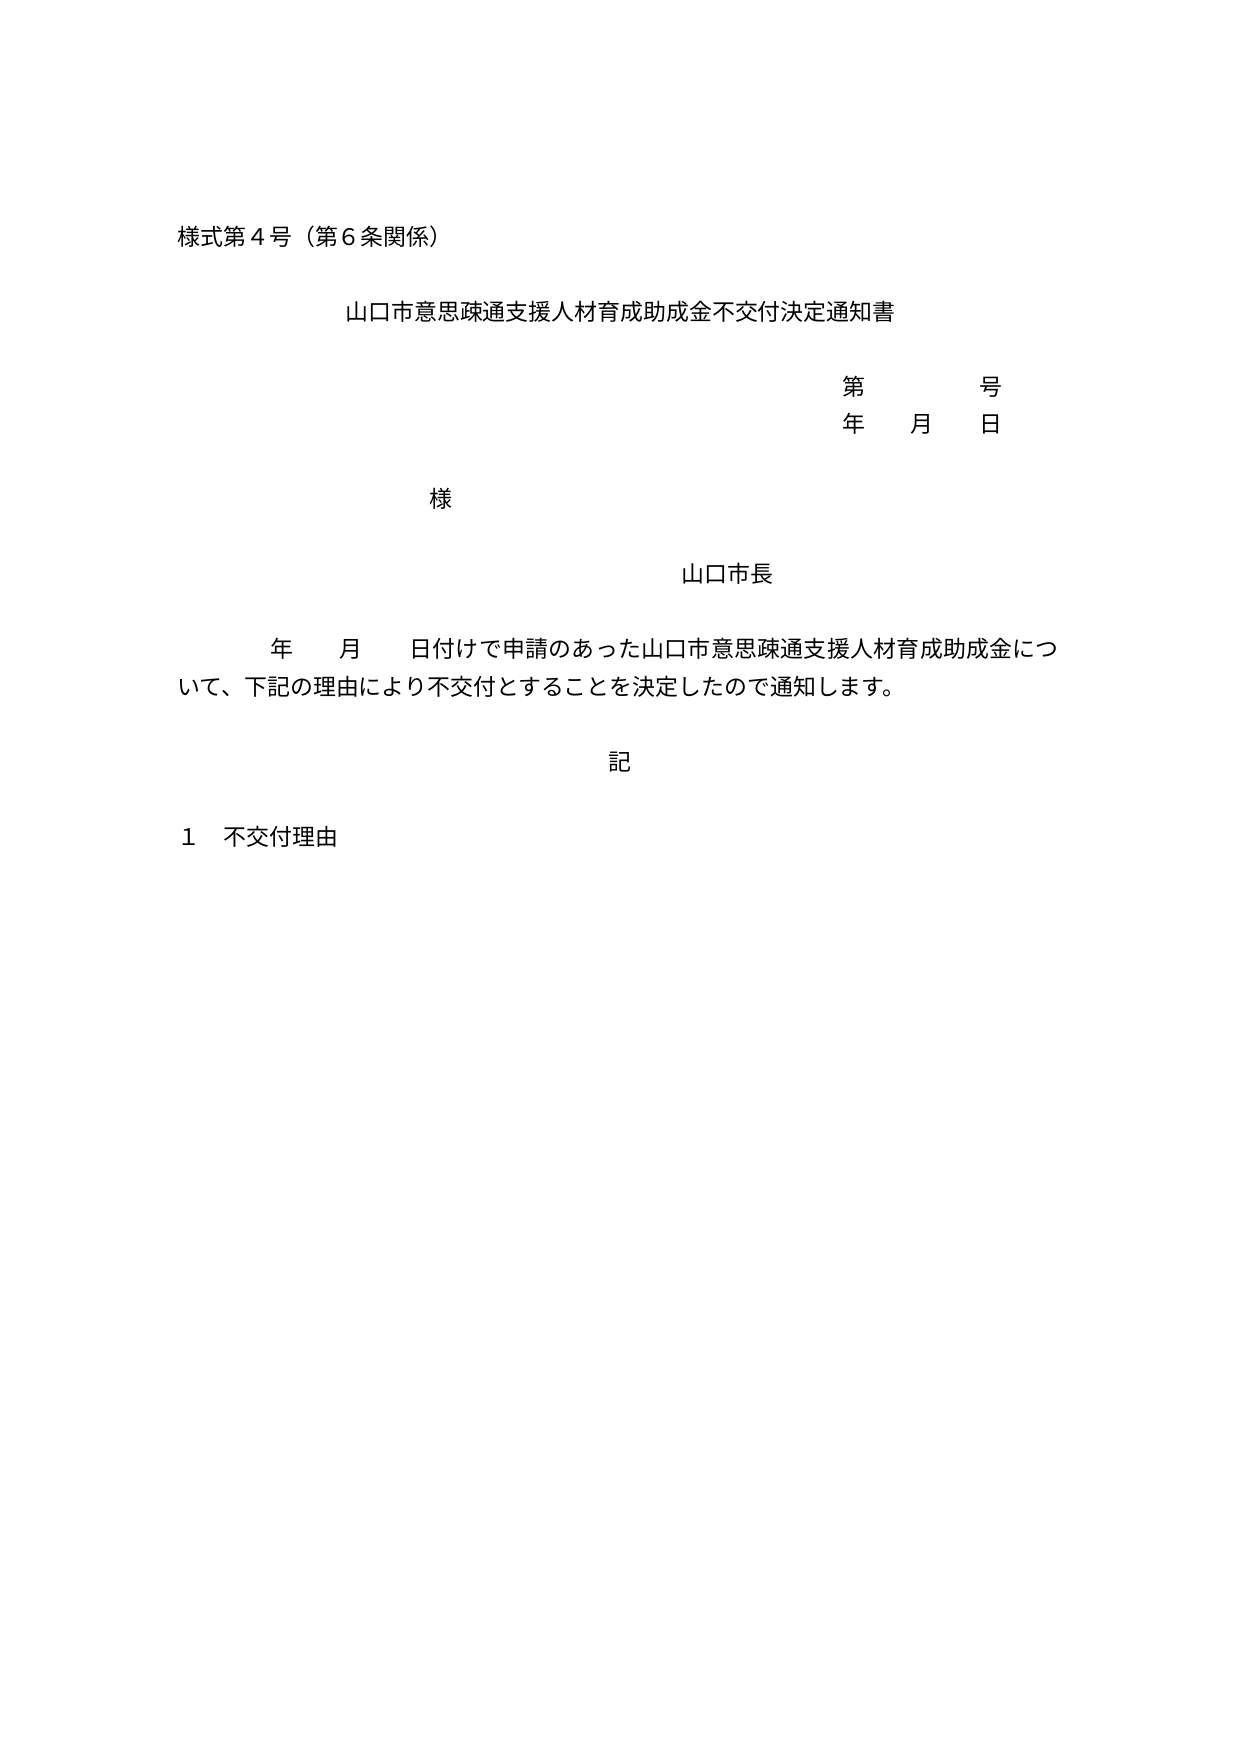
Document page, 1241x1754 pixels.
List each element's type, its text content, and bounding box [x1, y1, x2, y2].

text 様式第４号（第６条関係） [177, 217, 1063, 254]
text 年 月 日付けで申請のあった山口市意思疎通支援人材育成助成金について、下記の理由により不交付とすることを決定したので通知します。 [177, 629, 1063, 704]
text 第 号 [177, 367, 1063, 404]
text 記 [177, 742, 1063, 779]
text 年 月 日 [177, 404, 1063, 442]
text 山口市意思疎通支援人材育成助成金不交付決定通知書 [177, 292, 1063, 329]
text 山口市長 [177, 554, 1063, 592]
text １ 不交付理由 [177, 817, 1063, 854]
text 様 [177, 479, 1063, 517]
